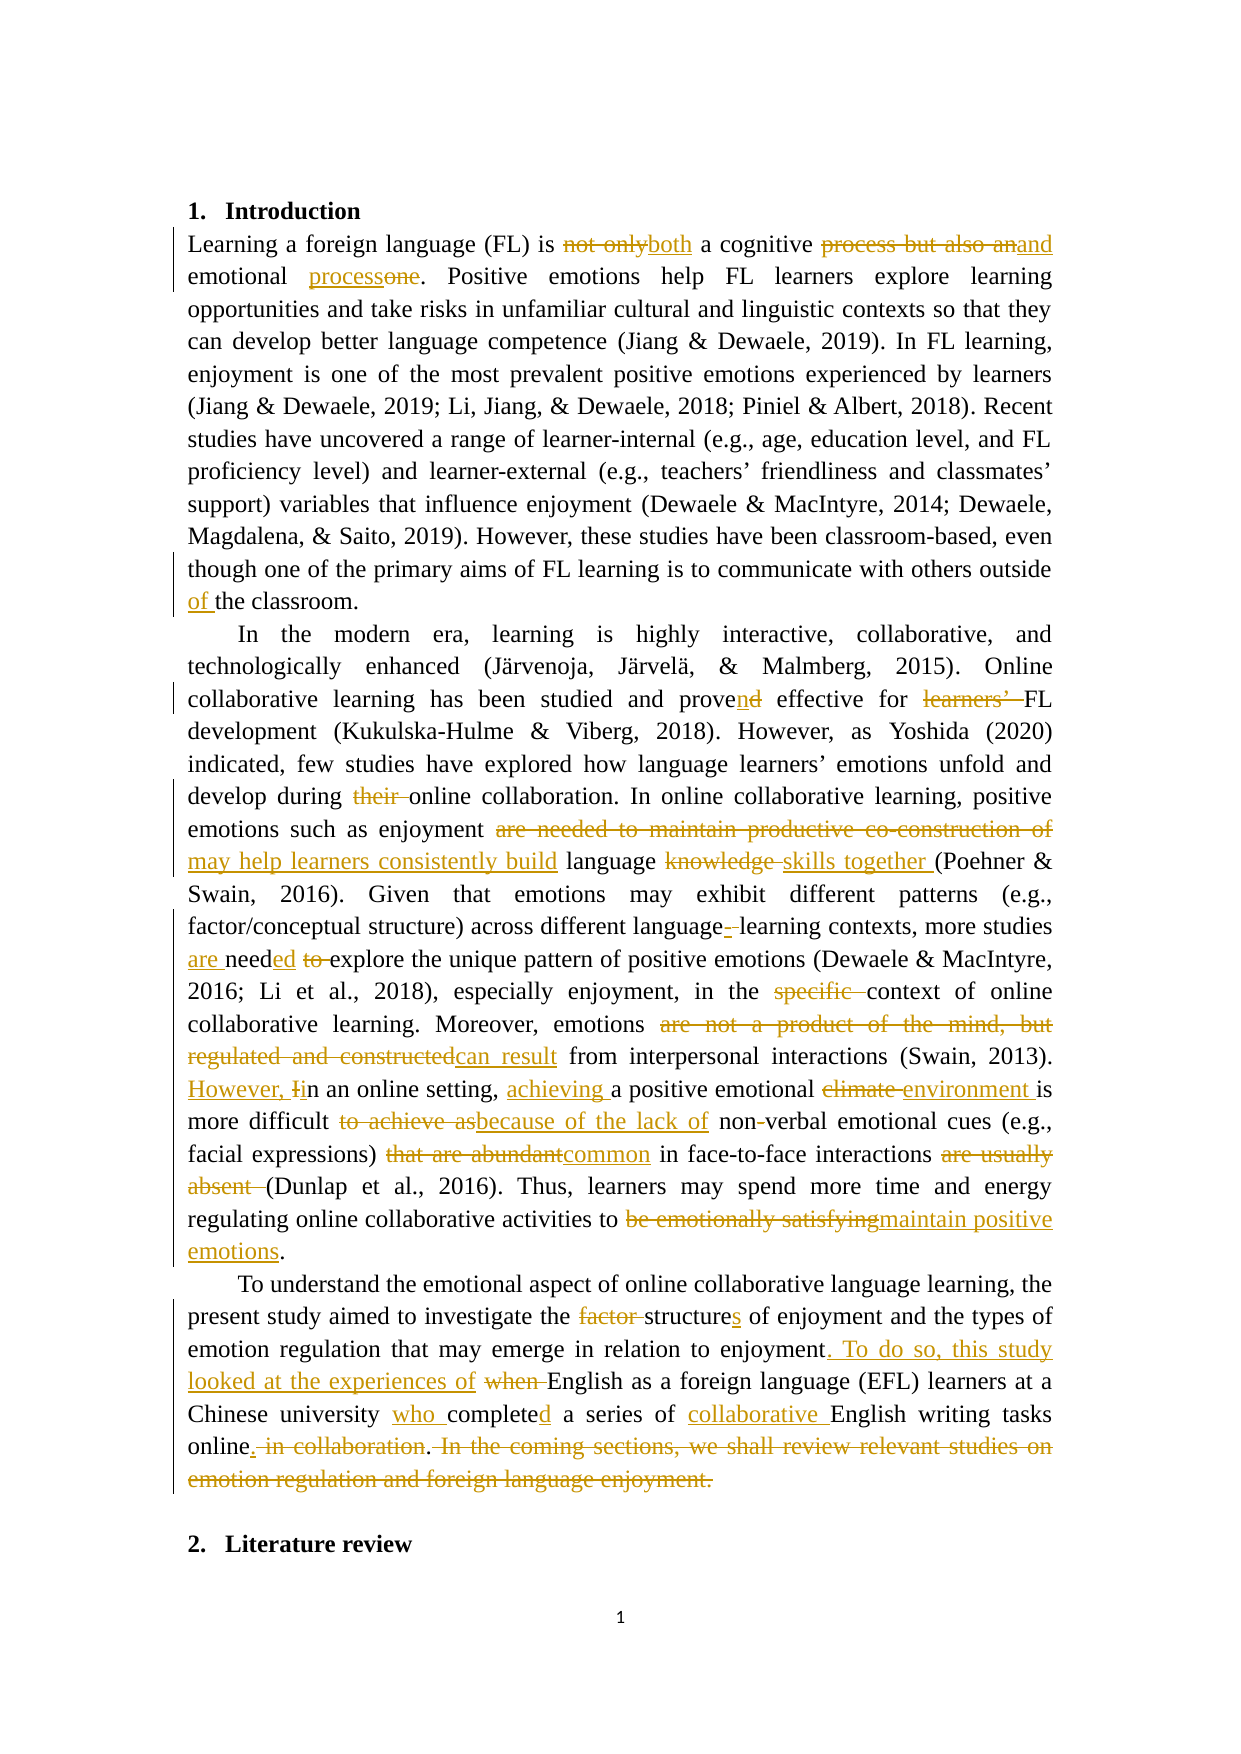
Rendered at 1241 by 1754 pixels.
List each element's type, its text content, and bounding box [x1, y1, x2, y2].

list Introduction [187, 194, 1053, 227]
text Learning a foreign language (FL) is a cognitive emotional . Positive emotions help FL learners explore learning opportunities and take risks in unfamiliar cultural and linguistic contexts so that they can develop better language competence (Jiang & Dewaele, 2019). In FL learning, enjoyment is one of the most prevalent positive emotions experienced by learners (Jiang & Dewaele, 2019; Li, Jiang, & Dewaele, 2018; Piniel & Albert, 2018). Recent studies have uncovered a range of learner-internal (e.g., age, education level, and FL proficiency level) and learner-external (e.g., teachers’ friendliness and classmates’ support) variables that influence enjoyment (Dewaele & MacIntyre, 2014; Dewaele, Magdalena, & Saito, 2019). However, these studies have been classroom-based, even though one of the primary aims of FL learning is to communicate with others outside the classroom. [187, 227, 1053, 617]
text In the modern era, learning is highly interactive, collaborative, and technologically enhanced (Järvenoja, Järvelä, & Malmberg, 2015). Online collaborative learning has been studied and prove effective for FL development (Kukulska‐Hulme & Viberg, 2018). However, as Yoshida (2020) indicated, few studies have explored how language learners’ emotions unfold and develop during online collaboration. In online collaborative learning, positive emotions such as enjoyment language (Poehner & Swain, 2016). Given that emotions may exhibit different patterns (e.g., factor/conceptual structure) across different languagelearning contexts, more studies need explore the unique pattern of positive emotions (Dewaele & MacIntyre, 2016; Li et al., 2018), especially enjoyment, in the context of online collaborative learning. Moreover, emotions from interpersonal interactions (Swain, 2013). n an online setting, a positive emotional is more difficult nonverbal emotional cues (e.g., facial expressions) in face-to-face interactions (Dunlap et al., 2016). Thus, learners may spend more time and energy regulating online collaborative activities to . [187, 617, 1053, 1267]
text To understand the emotional aspect of online collaborative language learning, the present study aimed to investigate the structure of enjoyment and the types of emotion regulation that may emerge in relation to enjoyment English as a foreign language (EFL) learners at a Chinese university complete a series of English writing tasks online. [187, 1267, 1053, 1494]
list Literature review [187, 1527, 1053, 1559]
